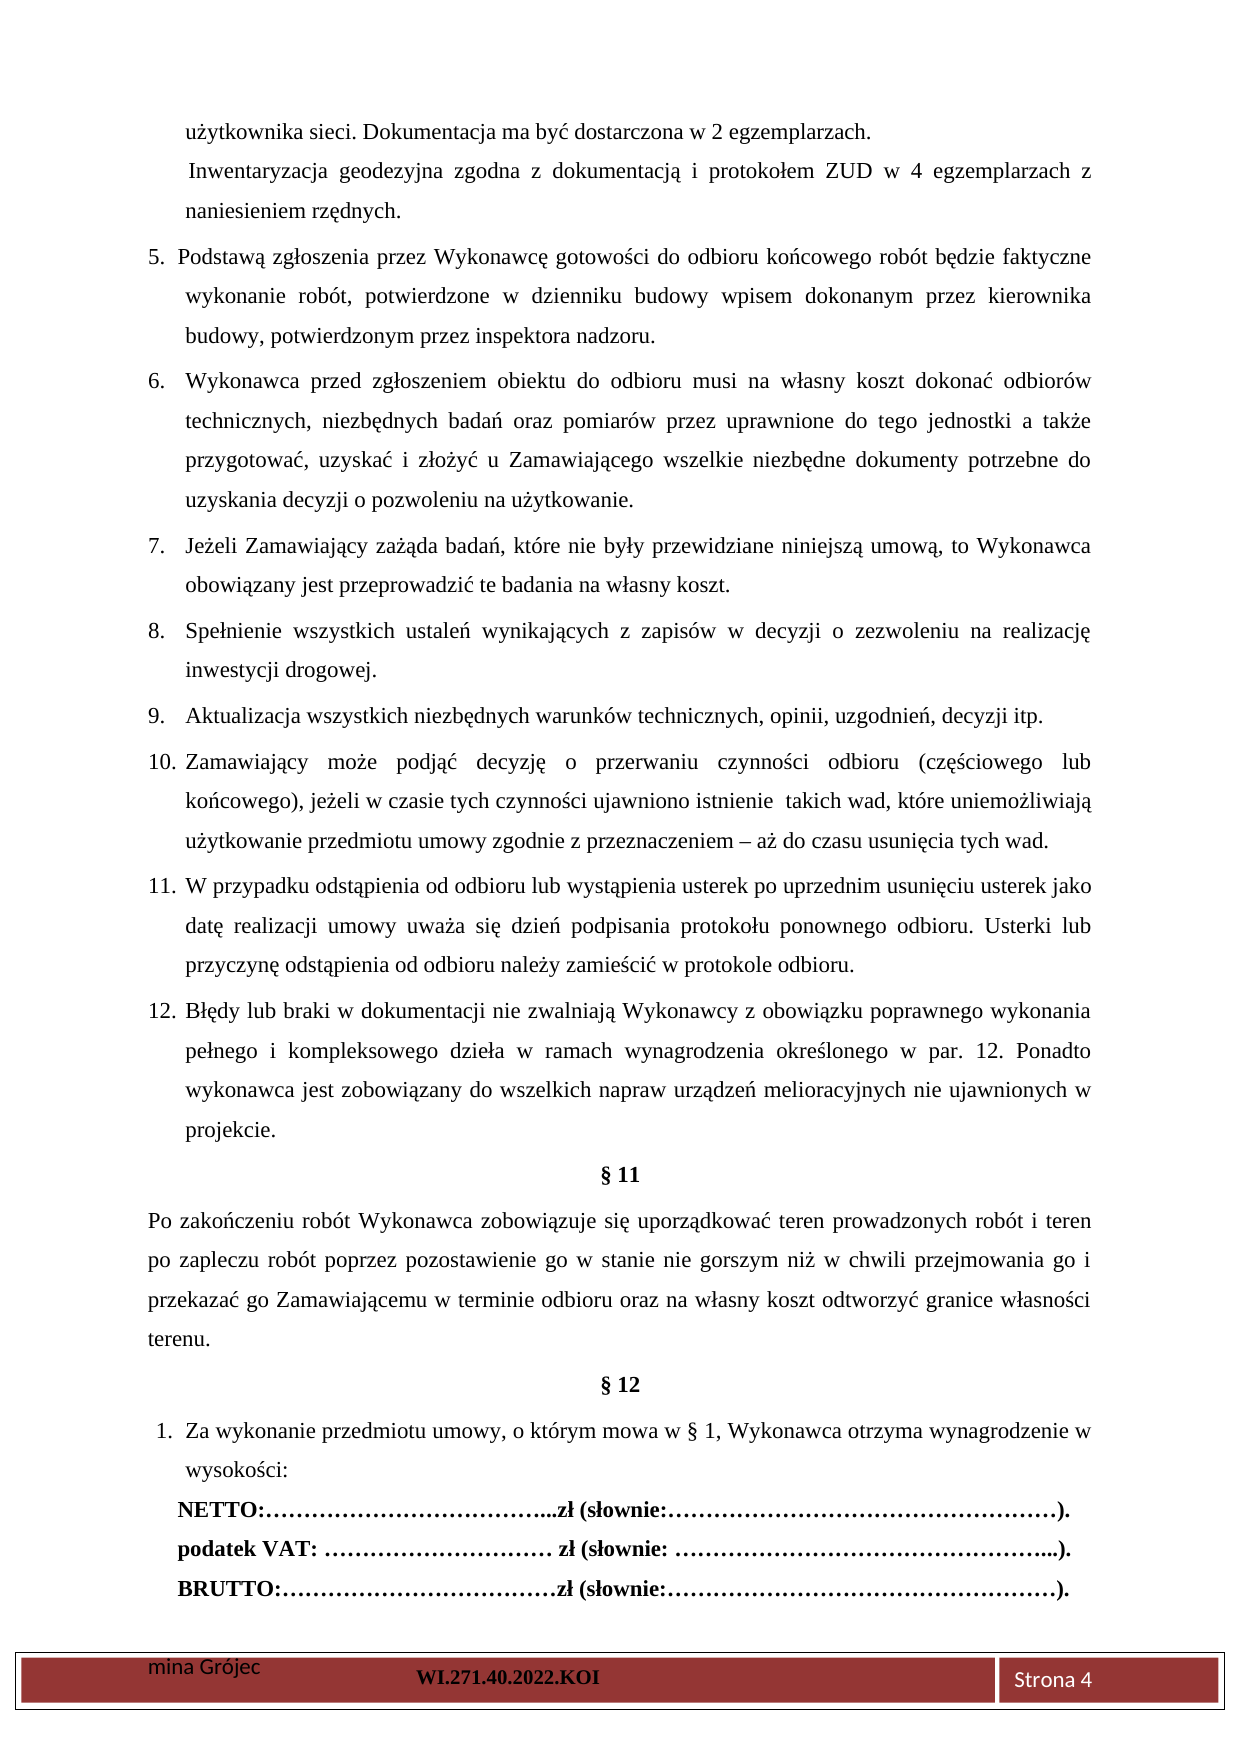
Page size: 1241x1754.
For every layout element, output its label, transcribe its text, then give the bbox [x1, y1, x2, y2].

text BRUTTO:………………………………zł (słownie:……………………………………………). [177, 1575, 1093, 1601]
list Zamawiający może podjąć decyzję o przerwaniu czynności odbioru (częściowego lub końcowego), jeżeli w czasie tych czynności ujawniono istnienie takich wad, które uniemożliwiają użytkowanie przedmiotu umowy zgodnie z przeznaczeniem – aż do czasu usunięcia tych wad. [148, 748, 1093, 853]
text NETTO:………………………………...zł (słownie:……………………………………………). [177, 1496, 1093, 1522]
list Aktualizacja wszystkich niezbędnych warunków technicznych, opinii, uzgodnień, decyzji itp. [148, 702, 1093, 728]
text podatek VAT: ………………………… zł (słownie: …………………………………………...). [177, 1535, 1093, 1562]
list Wykonawca przed zgłoszeniem obiektu do odbioru musi na własny koszt dokonać odbiorów technicznych, niezbędnych badań oraz pomiarów przez uprawnione do tego jednostki a także przygotować, uzyskać i złożyć u Zamawiającego wszelkie niezbędne dokumenty potrzebne do uzyskania decyzji o pozwoleniu na użytkowanie. [148, 367, 1093, 512]
text Po zakończeniu robót Wykonawca zobowiązuje się uporządkować teren prowadzonych robót i teren po zapleczu robót poprzez pozostawienie go w stanie nie gorszym niż w chwili przejmowania go i przekazać go Zamawiającemu w terminie odbioru oraz na własny koszt odtworzyć granice własności terenu. [148, 1207, 1093, 1352]
list Spełnienie wszystkich ustaleń wynikających z zapisów w decyzji o zezwoleniu na realizację inwestycji drogowej. [148, 617, 1093, 683]
text § 11 [148, 1161, 1093, 1188]
text § 12 [148, 1371, 1093, 1398]
list Podstawą zgłoszenia przez Wykonawcę gotowości do odbioru końcowego robót będzie faktyczne wykonanie robót, potwierdzone w dzienniku budowy wpisem dokonanym przez kierownika budowy, potwierdzonym przez inspektora nadzoru. [148, 243, 1093, 348]
text Inwentaryzacja geodezyjna zgodna z dokumentacją i protokołem ZUD w 4 egzemplarzach z naniesieniem rzędnych. [148, 158, 1093, 223]
list W przypadku odstąpienia od odbioru lub wystąpienia usterek po uprzednim usunięciu usterek jako datę realizacji umowy uważa się dzień podpisania protokołu ponownego odbioru. Usterki lub przyczynę odstąpienia od odbioru należy zamieścić w protokole odbioru. [148, 872, 1093, 978]
list Jeżeli Zamawiający zażąda badań, które nie były przewidziane niniejszą umową, to Wykonawca obowiązany jest przeprowadzić te badania na własny koszt. [148, 532, 1093, 597]
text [148, 118, 1093, 144]
list Za wykonanie przedmiotu umowy, o którym mowa w § 1, Wykonawca otrzyma wynagrodzenie w wysokości: [156, 1417, 1093, 1483]
list Błędy lub braki w dokumentacji nie zwalniają Wykonawcy z obowiązku poprawnego wykonania pełnego i kompleksowego dzieła w ramach wynagrodzenia określonego w par. 12. Ponadto wykonawca jest zobowiązany do wszelkich napraw urządzeń melioracyjnych nie ujawnionych w projekcie. [148, 997, 1093, 1142]
